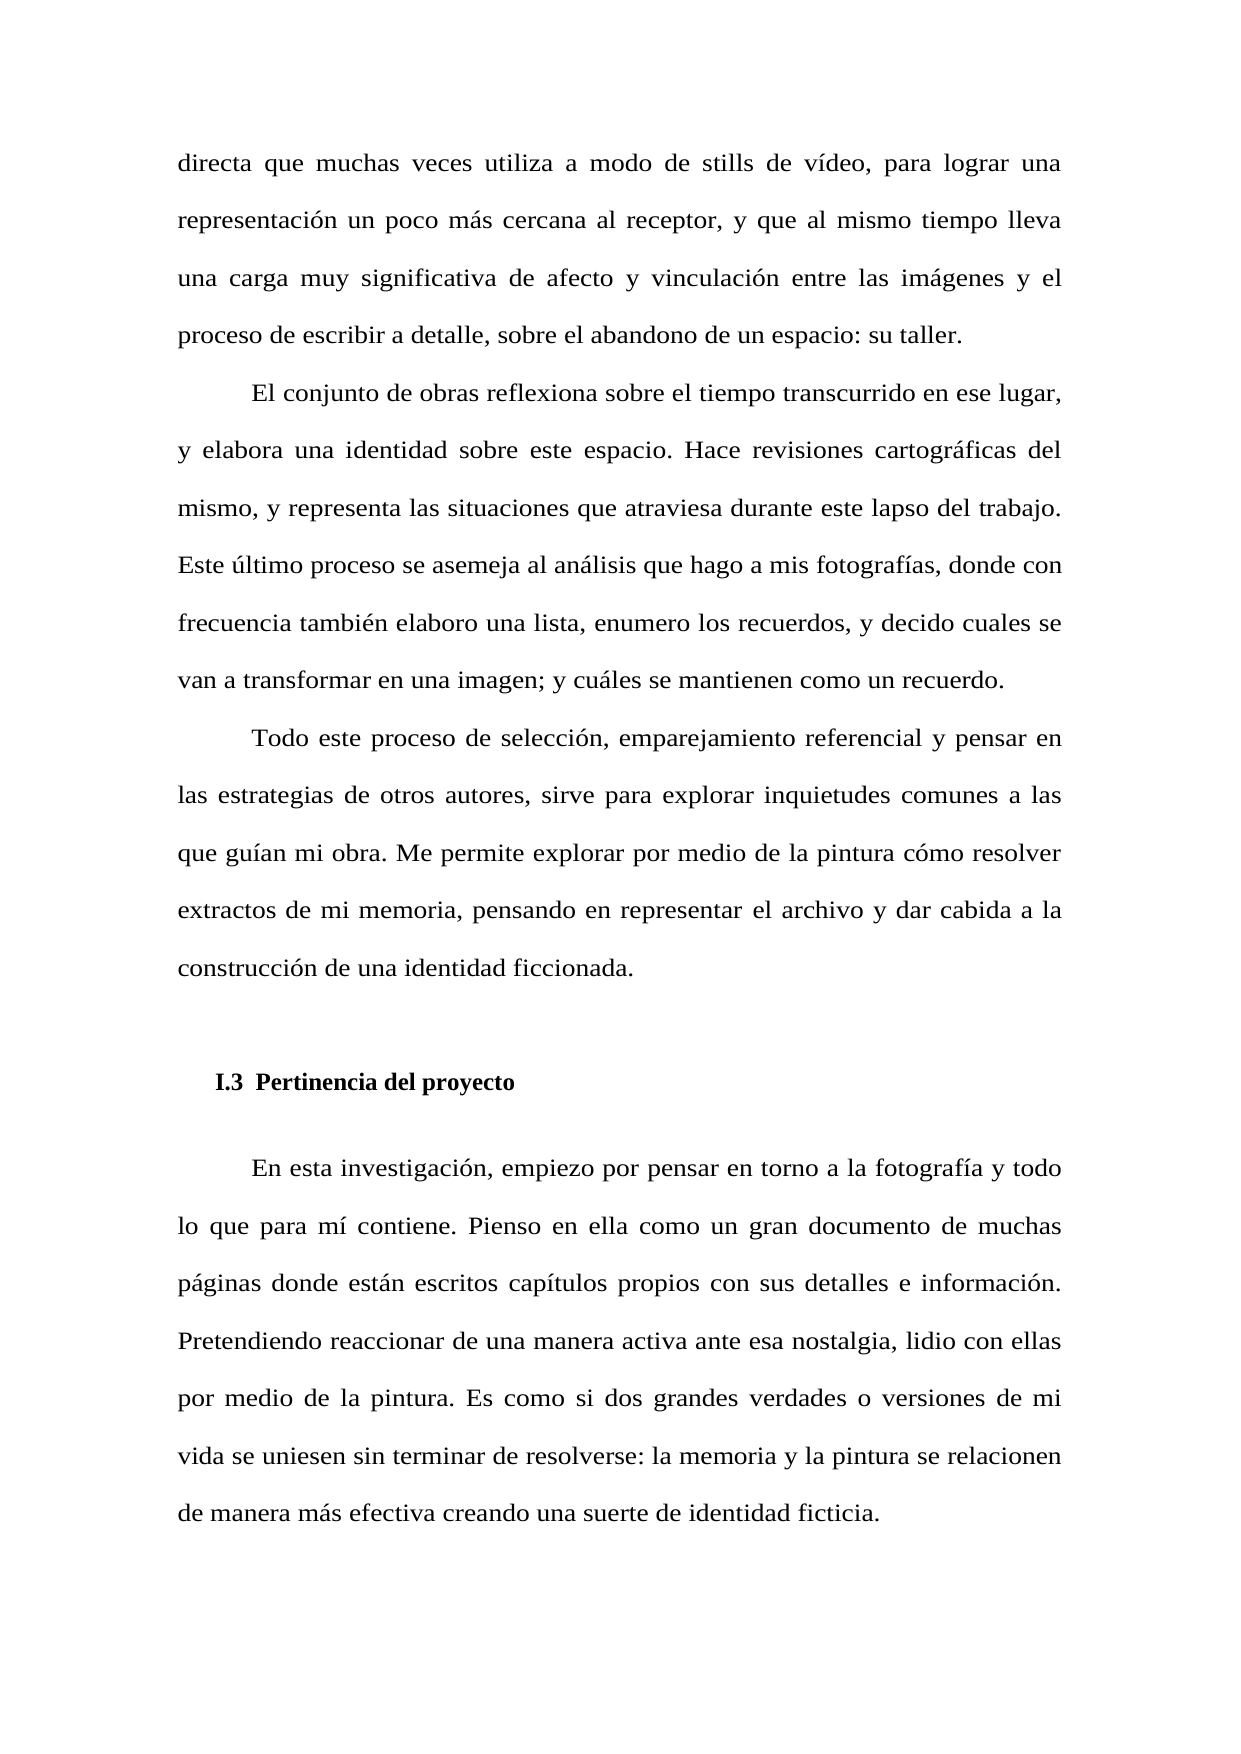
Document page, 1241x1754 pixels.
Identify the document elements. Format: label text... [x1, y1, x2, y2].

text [177, 148, 1063, 349]
text Todo este proceso de selección, emparejamiento referencial y pensar en las estrategias de otros autores, sirve para explorar inquietudes comunes a las que guían mi obra. Me permite explorar por medio de la pintura cómo resolver extractos de mi memoria, pensando en representar el archivo y dar cabida a la construcción de una identidad ficcionada. [177, 723, 1063, 981]
text El conjunto de obras reflexiona sobre el tiempo transcurrido en ese lugar, y elabora una identidad sobre este espacio. Hace revisiones cartográficas del mismo, y representa las situaciones que atraviesa durante este lapso del trabajo. Este último proceso se asemeja al análisis que hago a mis fotografías, donde con frecuencia también elaboro una lista, enumero los recuerdos, y decido cuales se van a transformar en una imagen; y cuáles se mantienen como un recuerdo. [177, 378, 1063, 694]
text En esta investigación, empiezo por pensar en torno a la fotografía y todo lo que para mí contiene. Pienso en ella como un gran documento de muchas páginas donde están escritos capítulos propios con sus detalles e información. Pretendiendo reaccionar de una manera activa ante esa nostalgia, lidio con ellas por medio de la pintura. Es como si dos grandes verdades o versiones de mi vida se uniesen sin terminar de resolverse: la memoria y la pintura se relacionen de manera más efectiva creando una suerte de identidad ficticia. [177, 1153, 1063, 1527]
subtitle Pertinencia del proyecto [215, 1067, 1063, 1096]
